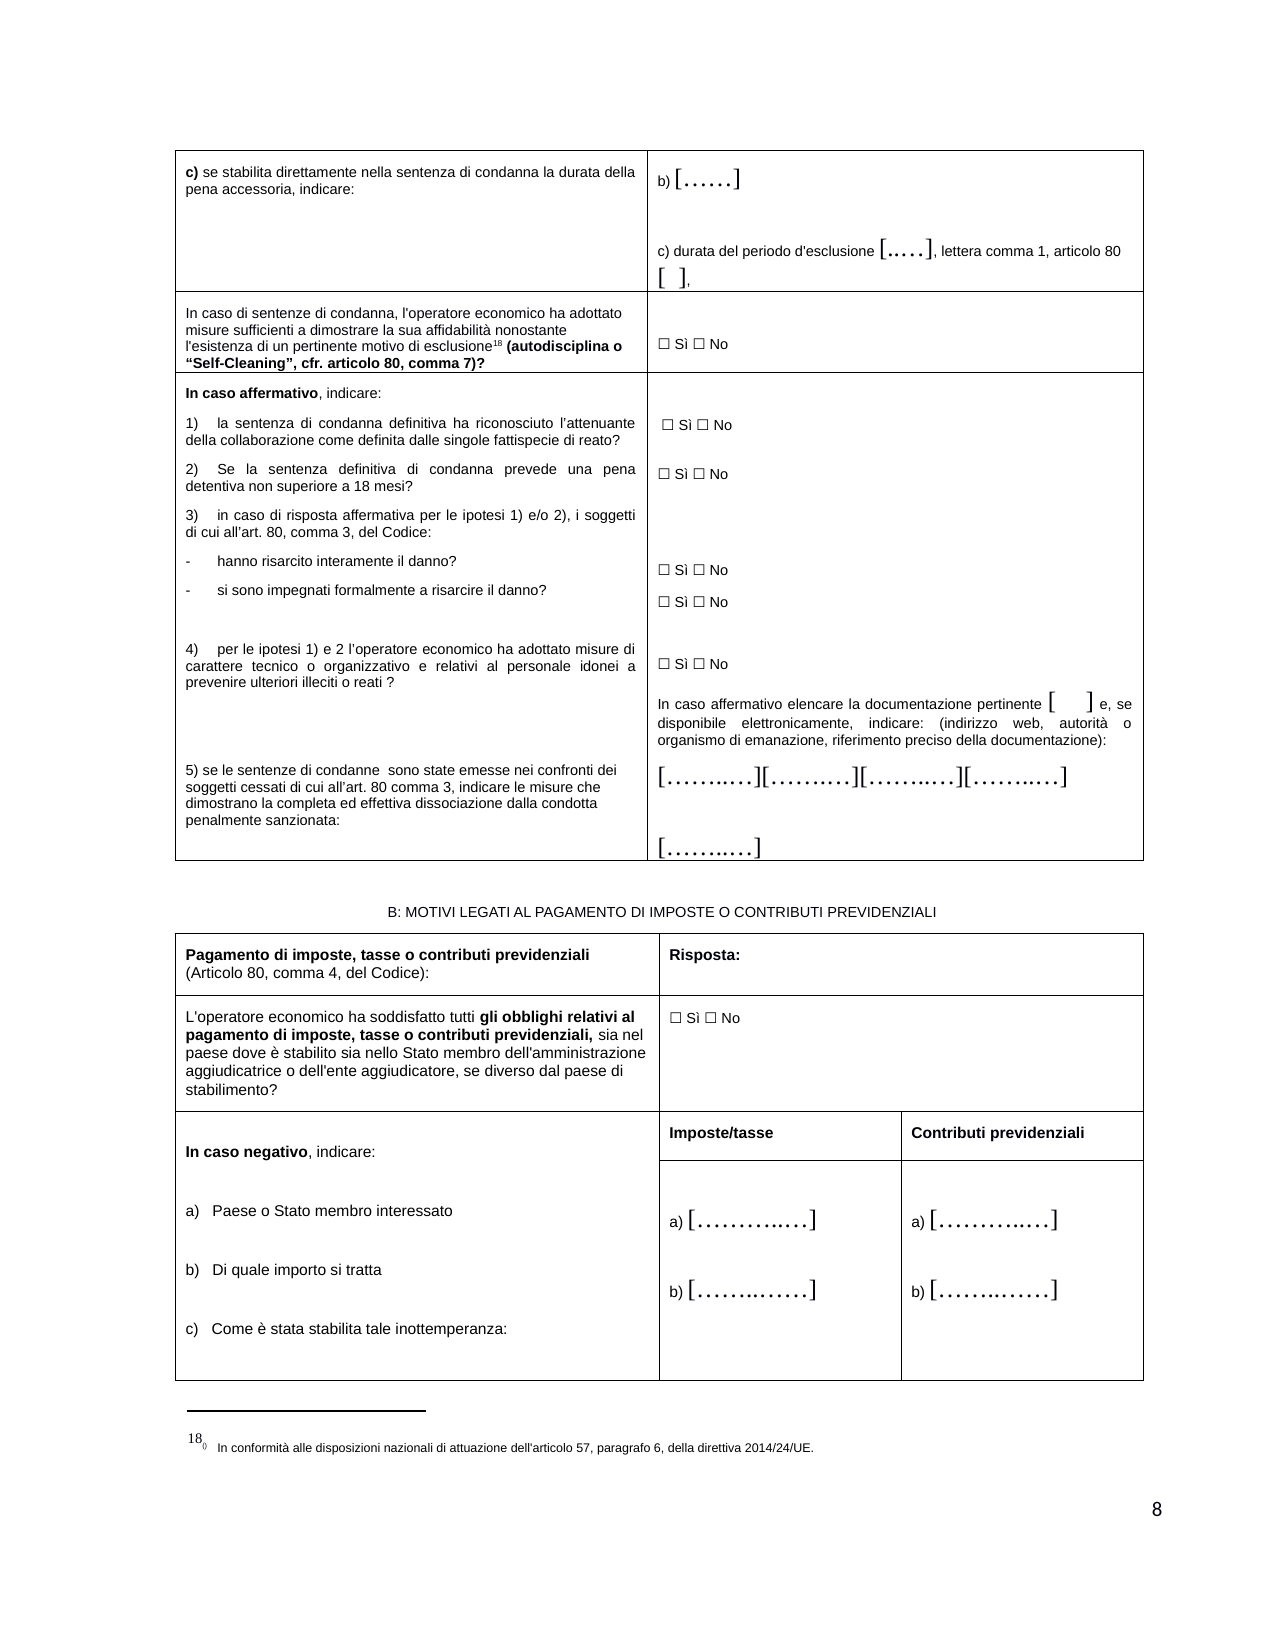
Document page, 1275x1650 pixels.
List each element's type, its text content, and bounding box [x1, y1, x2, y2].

table_cell In caso affermativo, indicare: 1) la sentenza di condanna definitiva ha riconosciuto l’attenuante della collaborazione come definita dalle singole fattispecie di reato? 2) Se la sentenza definitiva di condanna prevede una pena detentiva non superiore a 18 mesi? 3) in caso di risposta affermativa per le ipotesi 1) e/o 2), i soggetti di cui all’art. 80, comma 3, del Codice: - hanno risarcito interamente il danno? - si sono impegnati formalmente a risarcire il danno? 4) per le ipotesi 1) e 2 l’operatore economico ha adottato misure di carattere tecnico o organizzativo e relativi al personale idonei a prevenire ulteriori illeciti o reati ? 5) se le sentenze di condanne sono state emesse nei confronti dei soggetti cessati di cui all’art. 80 comma 3, indicare le misure che dimostrano la completa ed effettiva dissociazione dalla condotta penalmente sanzionata: [176, 373, 647, 860]
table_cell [902, 1161, 1143, 1380]
table_cell In caso di sentenze di condanna, l'operatore economico ha adottato misure sufficienti a dimostrare la sua affidabilità nonostante l'esistenza di un pertinente motivo di esclusione (autodisciplina o “Self-Cleaning”, cfr. articolo 80, comma 7)? [176, 292, 647, 372]
table_cell In caso negativo, indicare: a) Paese o Stato membro interessato b) Di quale importo si tratta c) Come è stata stabilita tale inottemperanza: 1) Mediante una decisione giudiziaria o amministrativa: Tale decisione è definitiva e vincolante? Indicare la data della sentenza di condanna o della decisione. Nel caso di una sentenza di condanna, se stabilita direttamente nella sentenza di condanna, la durata del periodo d'esclusione: 2) In altro modo? Specificare: d) L'operatore economico ha ottemperato od ottempererà ai suoi obblighi, pagando o impegnandosi in modo vincolante a pagare le imposte, le tasse o i contributi previdenziali dovuti, compresi eventuali interessi o multe, avendo effettuato il pagamento o formalizzato l’impegno prima della scadenza del termine per la presentazione della domanda (articolo 80 comma 4, ultimo periodo, del Codice)? [176, 1112, 659, 1380]
table_cell Imposte/tasse [660, 1112, 901, 1160]
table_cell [660, 1161, 901, 1380]
table_cell In caso affermativo, indicare (): la data della condanna, del decreto penale di condanna o della sentenza di applicazione della pena su richiesta, la relativa durata e il reato commesso tra quelli riportati all’articolo 80, comma 1, lettera da a) a g) del Codice e i motivi di condanna, b) dati identificativi delle persone condannate [ ]; c) se stabilita direttamente nella sentenza di condanna la durata della pena accessoria, indicare: [176, 151, 647, 291]
text B: MOTIVI LEGATI AL PAGAMENTO DI IMPOSTE O CONTRIBUTI PREVIDENZIALI [187, 903, 1137, 920]
table_cell Contributi previdenziali [902, 1112, 1143, 1160]
table_cell a) Data:, durata , lettera comma 1, articolo 80 , motivi: b) c) durata del periodo d'esclusione , lettera comma 1, articolo 80 , [648, 151, 1143, 291]
table_cell L'operatore economico ha soddisfatto tutti gli obblighi relativi al pagamento di imposte, tasse o contributi previdenziali, sia nel paese dove è stabilito sia nello Stato membro dell'amministrazione aggiudicatrice o dell'ente aggiudicatore, se diverso dal paese di stabilimento? [176, 996, 659, 1111]
table_cell Sì No Sì No Sì No Sì No Sì No In caso affermativo elencare la documentazione pertinente e, se disponibile elettronicamente, indicare: (indirizzo web, autorità o organismo di emanazione, riferimento preciso della documentazione): [648, 373, 1143, 860]
table_header Risposta: [660, 934, 1143, 994]
table_cell Sì No [660, 996, 1143, 1111]
table_cell Sì No [648, 292, 1143, 372]
table_header Pagamento di imposte, tasse o contributi previdenziali (Articolo 80, comma 4, del Codice): [176, 934, 659, 994]
